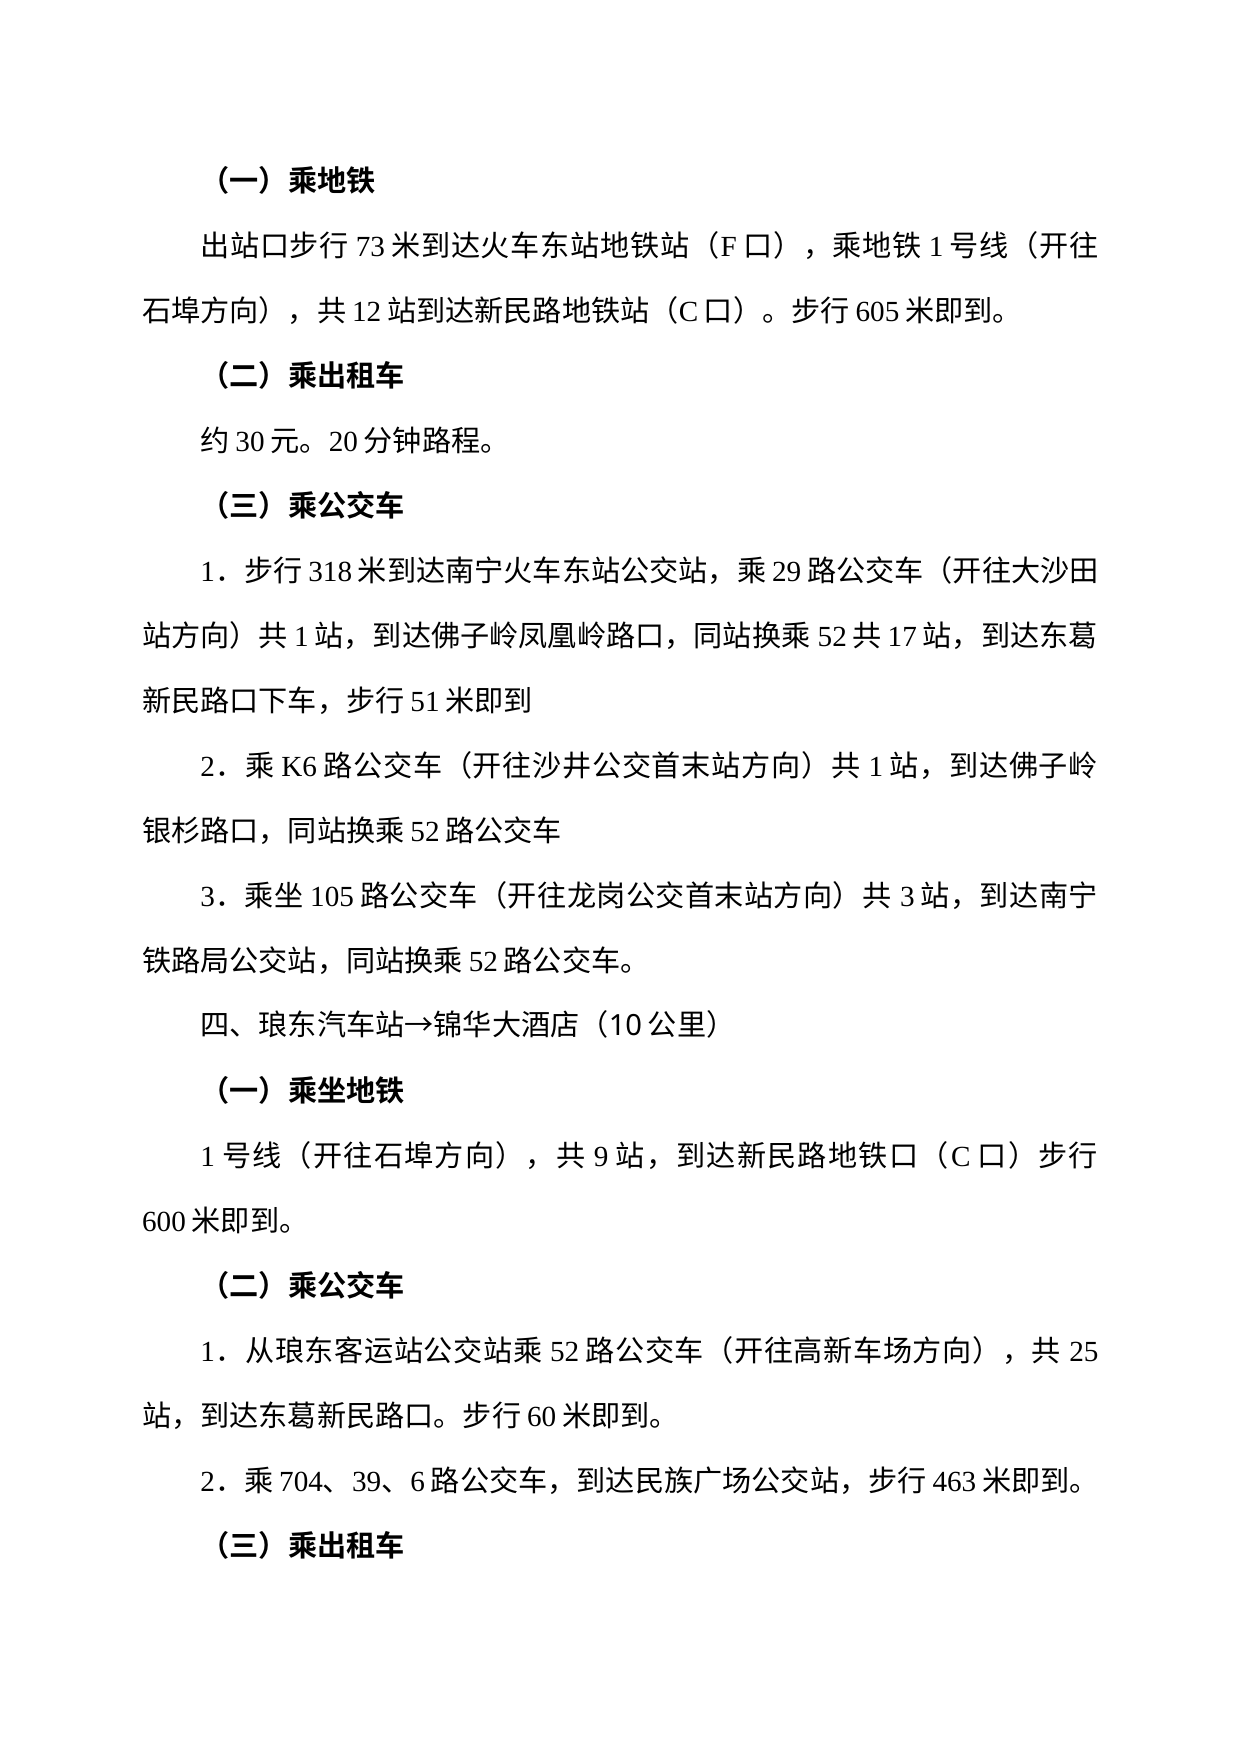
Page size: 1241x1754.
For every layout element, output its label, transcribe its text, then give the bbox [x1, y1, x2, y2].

text 1．步行318米到达南宁火车东站公交站，乘29路公交车（开往大沙田站方向）共1站，到达佛子岭凤凰岭路口，同站换乘52共17站，到达东葛新民路口下车，步行51米即到 [142, 536, 1098, 731]
text 1．从琅东客运站公交站乘52路公交车（开往高新车场方向），共25站，到达东葛新民路口。步行60米即到。 [142, 1316, 1098, 1446]
text 约30元。20分钟路程。 [142, 406, 1098, 471]
text 四、琅东汽车站→锦华大酒店（10公里） [142, 991, 1098, 1056]
text （一）乘地铁 [142, 146, 1098, 211]
text 出站口步行73米到达火车东站地铁站（F口），乘地铁1号线（开往石埠方向），共12站到达新民路地铁站（C口）。步行605米即到。 [142, 211, 1098, 341]
text 1号线（开往石埠方向），共9站，到达新民路地铁口（C口）步行600米即到。 [142, 1121, 1098, 1251]
text （一）乘坐地铁 [142, 1056, 1098, 1121]
text 2．乘K6路公交车（开往沙井公交首末站方向）共1站，到达佛子岭银杉路口，同站换乘52路公交车 [142, 731, 1098, 861]
text （二）乘出租车 [142, 341, 1098, 406]
text （二）乘公交车 [142, 1251, 1098, 1316]
text 2．乘704、39、6路公交车，到达民族广场公交站，步行463米即到。 [142, 1446, 1098, 1511]
text 3．乘坐105路公交车（开往龙岗公交首末站方向）共3站，到达南宁铁路局公交站，同站换乘52路公交车。 [142, 861, 1098, 991]
text （三）乘公交车 [142, 471, 1098, 536]
text （三）乘出租车 [142, 1511, 1098, 1576]
